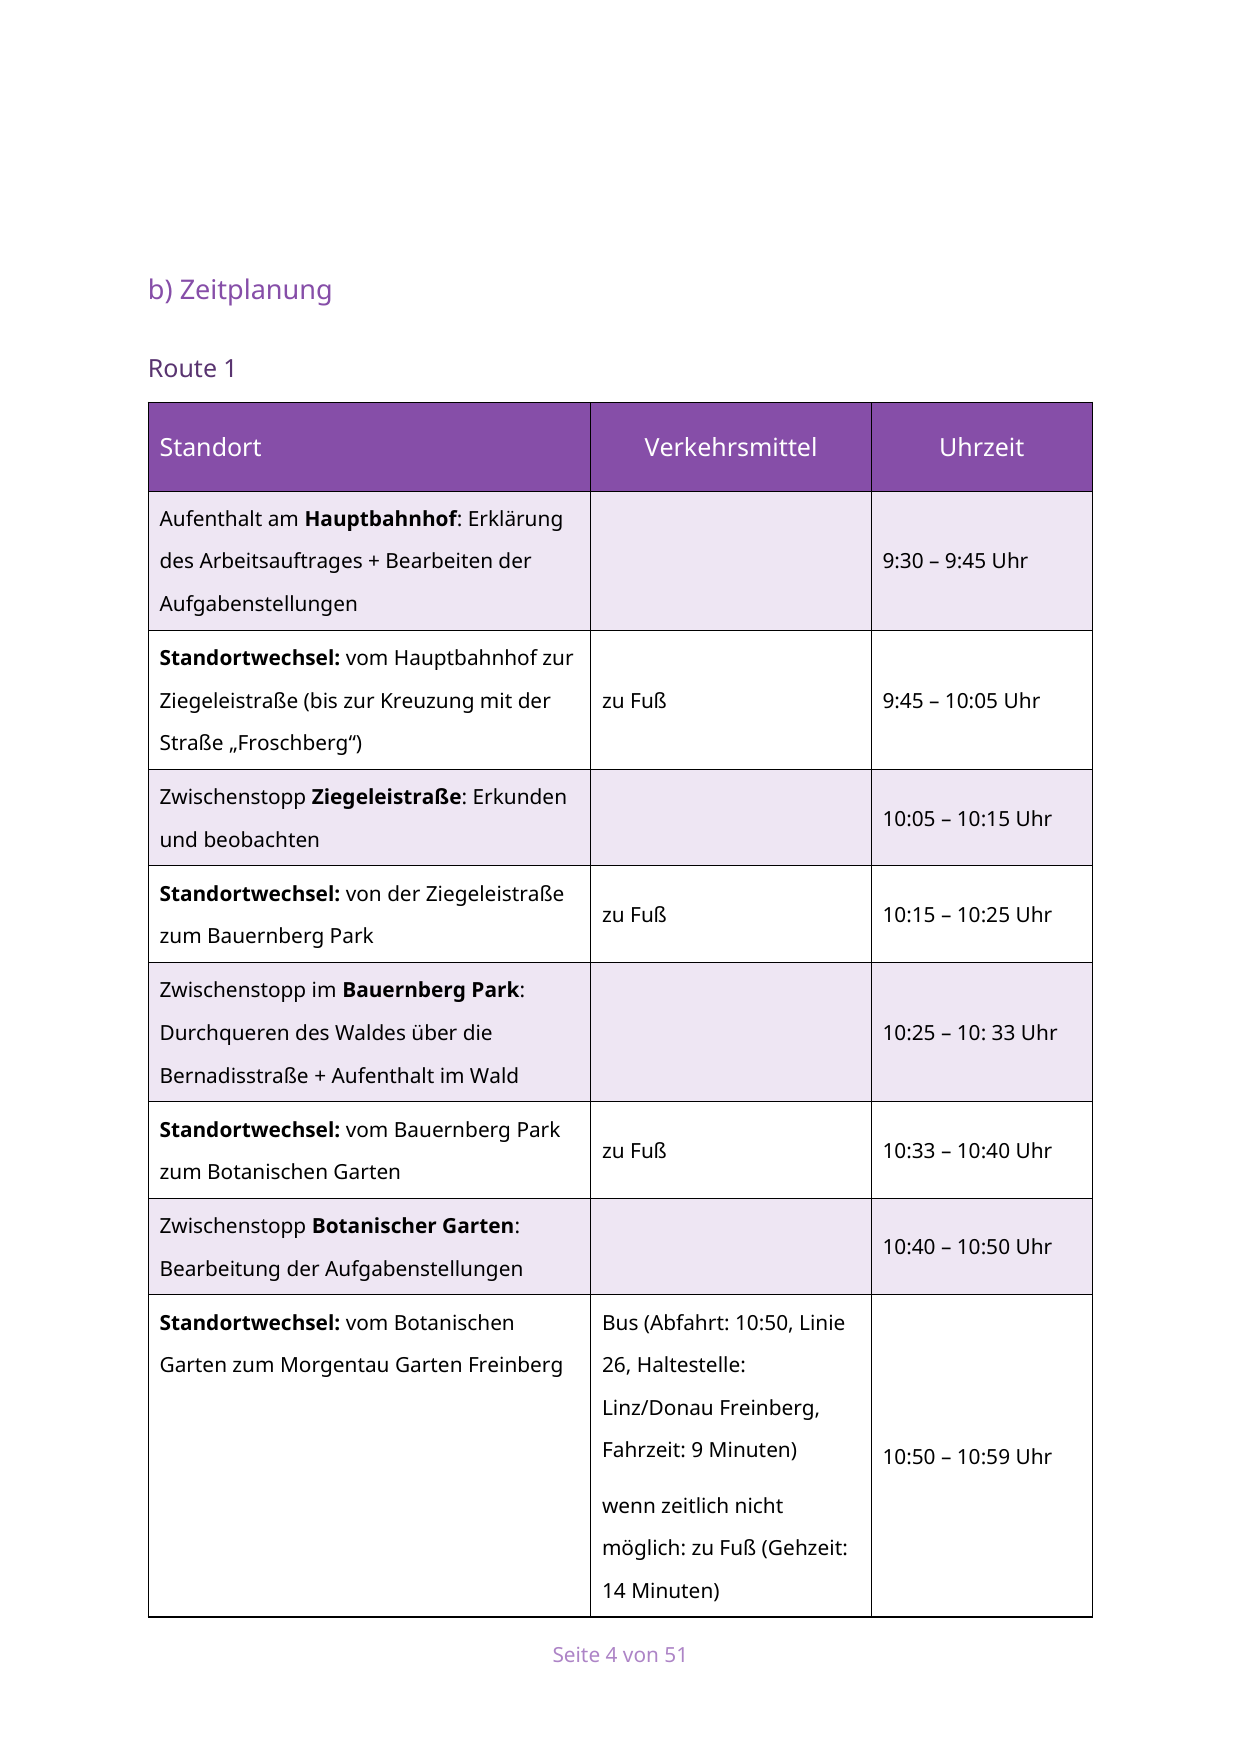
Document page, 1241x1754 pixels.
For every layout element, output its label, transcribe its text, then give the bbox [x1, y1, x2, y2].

table_cell zu Fuß [591, 631, 871, 769]
table_cell Bus (Abfahrt: 10:50, Linie 26, Haltestelle: Linz/Donau Freinberg, Fahrzeit: 9 Minuten) wenn zeitlich nicht möglich: zu Fuß (Gehzeit: 14 Minuten) [591, 1295, 871, 1616]
table_cell Standortwechsel: von der Ziegeleistraße zum Bauernberg Park [149, 866, 590, 962]
table_cell [591, 492, 871, 630]
table_cell zu Fuß [591, 1102, 871, 1198]
table_cell 9:45 – 10:05 Uhr [872, 631, 1092, 769]
table_cell 10:05 – 10:15 Uhr [872, 770, 1092, 865]
table_cell 10:40 – 10:50 Uhr [872, 1199, 1092, 1294]
table_cell Zwischenstopp Ziegeleistraße: Erkunden und beobachten [149, 770, 590, 865]
table_cell Standortwechsel: vom Bauernberg Park zum Botanischen Garten [149, 1102, 590, 1198]
table_cell 10:33 – 10:40 Uhr [872, 1102, 1092, 1198]
table_cell Aufenthalt am Hauptbahnhof: Erklärung des Arbeitsauftrages + Bearbeiten der Aufgabenstellungen [149, 492, 590, 630]
table_cell 9:30 – 9:45 Uhr [872, 492, 1092, 630]
table_cell 10:50 – 10:59 Uhr [872, 1295, 1092, 1616]
table_cell [591, 963, 871, 1101]
table_cell 10:15 – 10:25 Uhr [872, 866, 1092, 962]
table_cell zu Fuß [591, 866, 871, 962]
table_cell [591, 770, 871, 865]
table_cell 10:25 – 10: 33 Uhr [872, 963, 1092, 1101]
subtitle b) Zeitplanung [148, 270, 1093, 307]
subtitle Route 1 [148, 351, 1093, 385]
table_cell Zwischenstopp im Bauernberg Park: Durchqueren des Waldes über die Bernadisstraße + Aufenthalt im Wald [149, 963, 590, 1101]
table_header Uhrzeit [872, 403, 1092, 491]
table_cell Zwischenstopp Botanischer Garten: Bearbeitung der Aufgabenstellungen [149, 1199, 590, 1294]
table_cell Standortwechsel: vom Hauptbahnhof zur Ziegeleistraße (bis zur Kreuzung mit der Straße „Froschberg“) [149, 631, 590, 769]
table_header Verkehrsmittel [591, 403, 871, 491]
table_cell [591, 1199, 871, 1294]
table_cell Standortwechsel: vom Botanischen Garten zum Morgentau Garten Freinberg [149, 1295, 590, 1616]
table_header Standort [149, 403, 590, 491]
